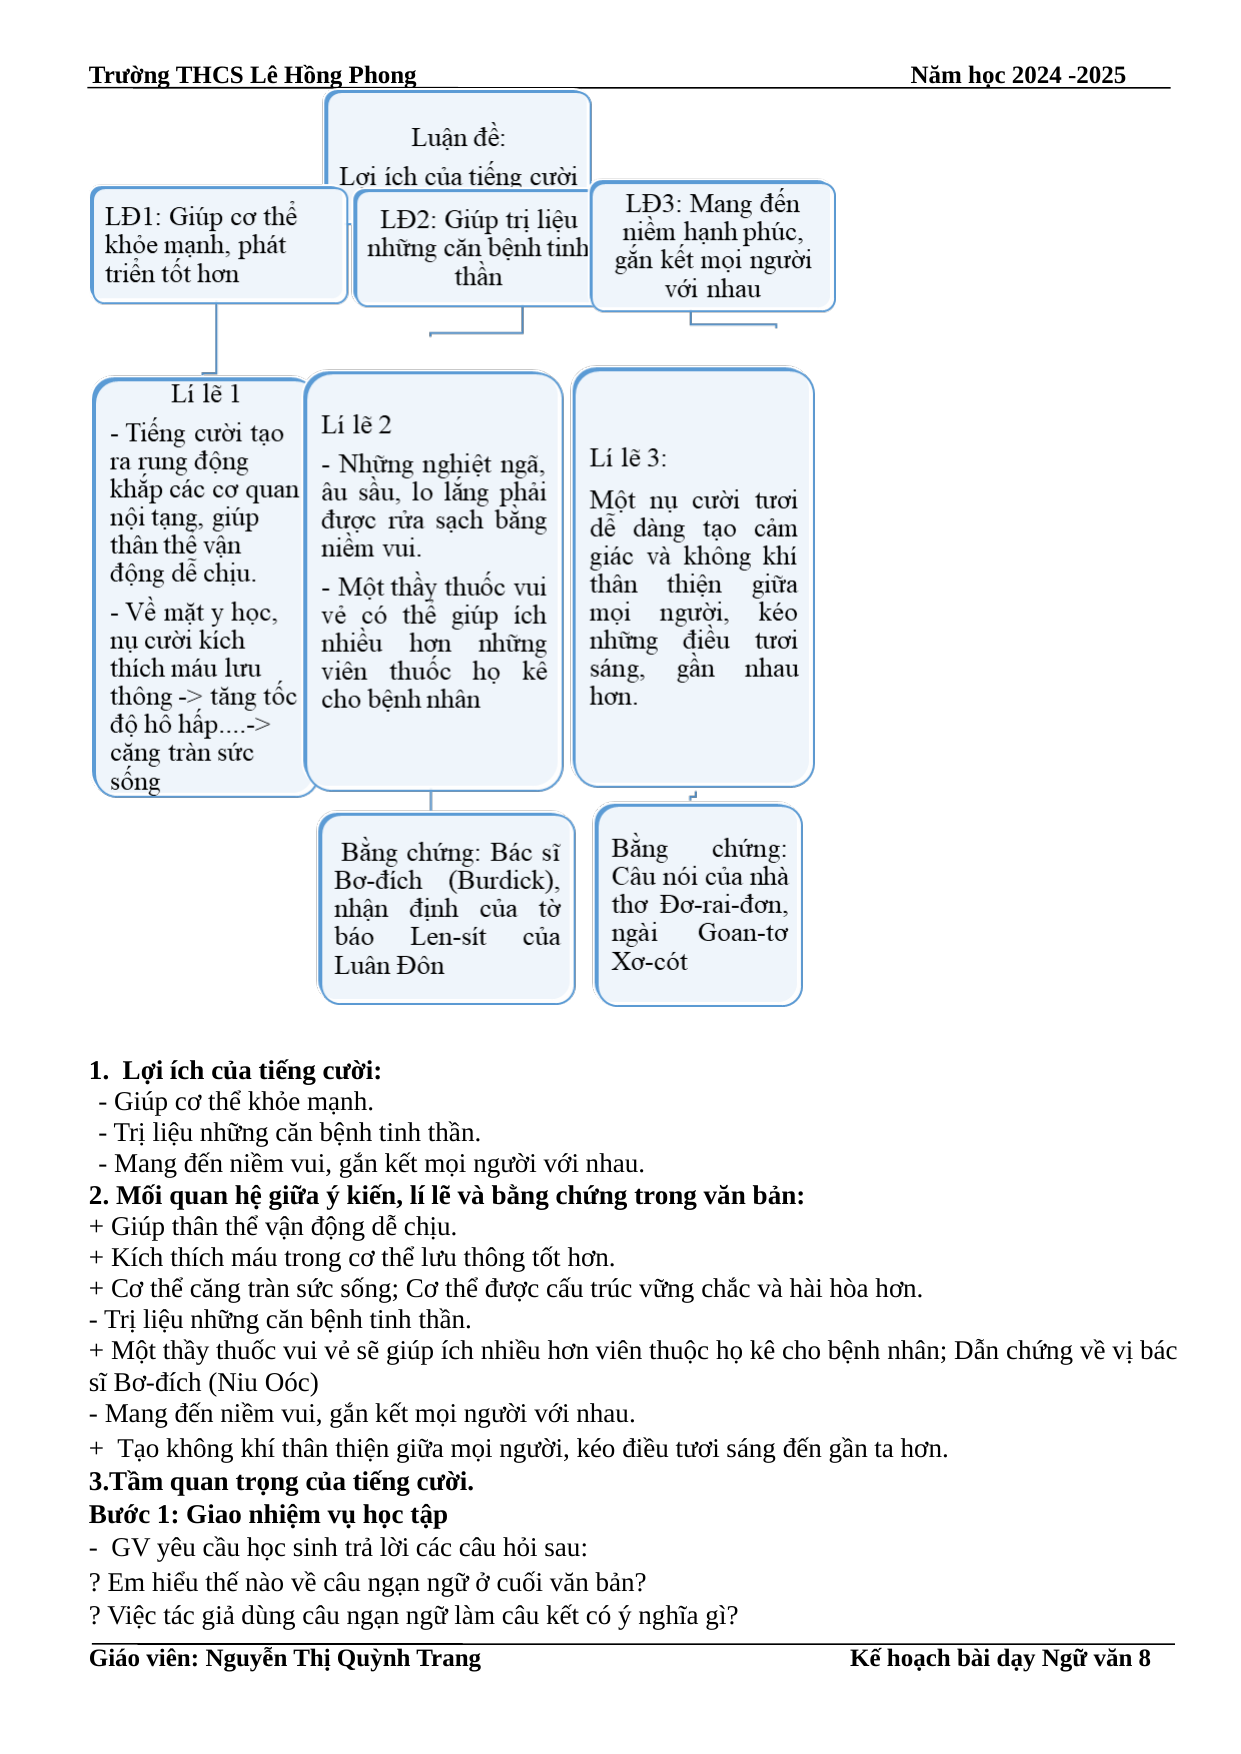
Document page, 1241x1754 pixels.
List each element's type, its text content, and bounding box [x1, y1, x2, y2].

text 1. Lợi ích của tiếng cười: [89, 1054, 1178, 1085]
text + Tạo không khí thân thiện giữa mọi người, kéo điều tươi sáng đến gần ta hơn. [89, 1428, 1178, 1465]
text - Mang đến niềm vui, gắn kết mọi người với nhau. [89, 1397, 1178, 1428]
text - Trị liệu những căn bệnh tinh thần. [89, 1303, 1178, 1334]
text - Trị liệu những căn bệnh tinh thần. [89, 1116, 1178, 1148]
text - GV yêu cầu học sinh trả lời các câu hỏi sau: [89, 1531, 1178, 1562]
text + Giúp thân thể vận động dễ chịu. [89, 1210, 1178, 1241]
text + Một thầy thuốc vui vẻ sẽ giúp ích nhiều hơn viên thuộc họ kê cho bệnh nhân; Dẫn chứng về vị bác sĩ Bơ-đích (Niu Oóc) [89, 1334, 1178, 1397]
text ? Việc tác giả dùng câu ngạn ngữ làm câu kết có ý nghĩa gì? [89, 1599, 1178, 1630]
text Bước 1: Giao nhiệm vụ học tập [89, 1498, 1178, 1529]
text - Giúp cơ thể khỏe mạnh. [89, 1085, 1178, 1116]
text + Cơ thể căng tràn sức sống; Cơ thể được cấu trúc vững chắc và hài hòa hơn. [89, 1272, 1178, 1303]
text + Kích thích máu trong cơ thể lưu thông tốt hơn. [89, 1241, 1178, 1272]
text 2. Mối quan hệ giữa ý kiến, lí lẽ và bằng chứng trong văn bản: [89, 1179, 1178, 1210]
text - Mang đến niềm vui, gắn kết mọi người với nhau. [89, 1148, 1178, 1179]
text ? Em hiểu thế nào về câu ngạn ngữ ở cuối văn bản? [89, 1566, 1178, 1597]
text 3.Tầm quan trọng của tiếng cười. [89, 1465, 1178, 1497]
picture [88, 88, 861, 1023]
